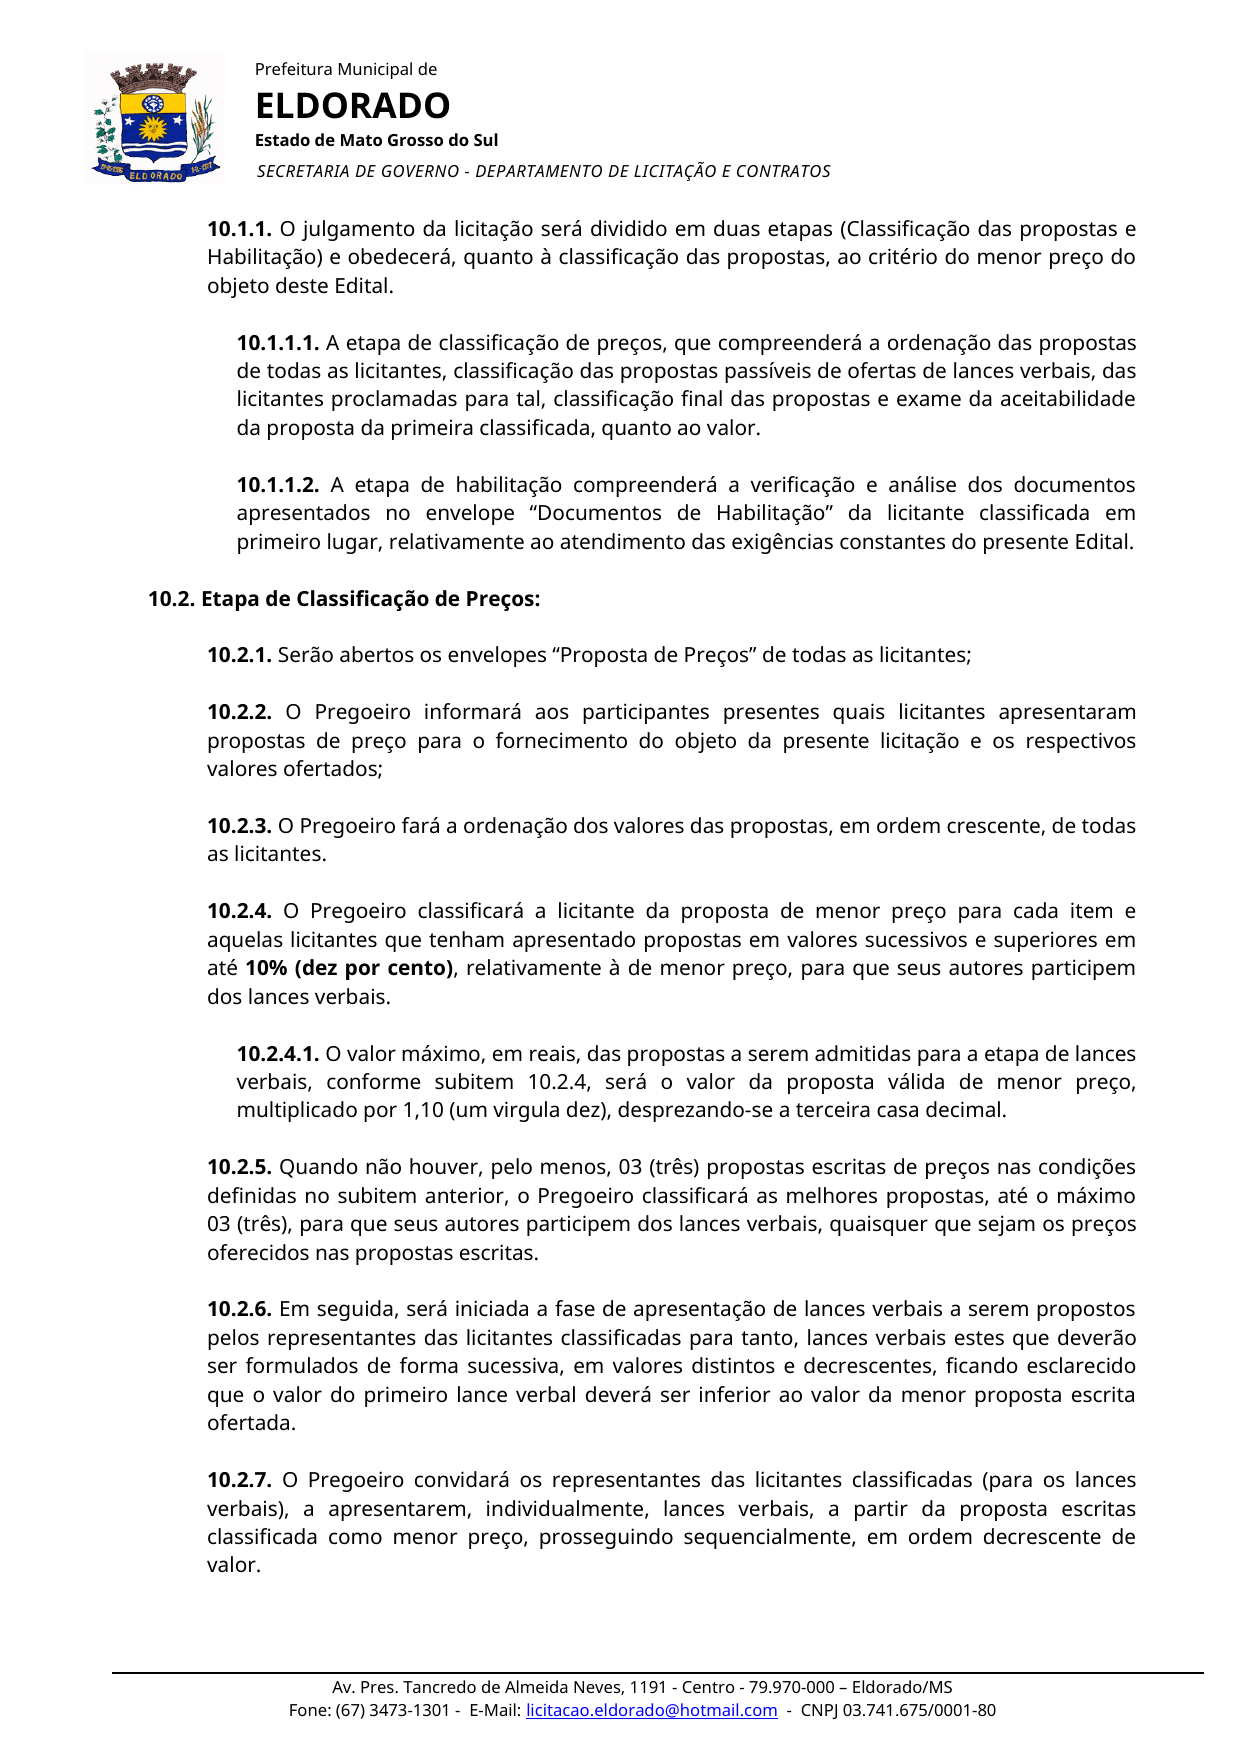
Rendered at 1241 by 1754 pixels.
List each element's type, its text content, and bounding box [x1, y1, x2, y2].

text 10.2.1. Serão abertos os envelopes “Proposta de Preços” de todas as licitantes; [207, 641, 1138, 669]
text 10.2. Etapa de Classificação de Preços: [148, 584, 1138, 612]
text 10.1.1. O julgamento da licitação será dividido em duas etapas (Classificação das propostas e Habilitação) e obedecerá, quanto à classificação das propostas, ao critério do menor preço do objeto deste Edital. [207, 214, 1138, 299]
text 10.2.3. O Pregoeiro fará a ordenação dos valores das propostas, em ordem crescente, de todas as licitantes. [207, 811, 1138, 868]
text 10.2.5. Quando não houver, pelo menos, 03 (três) propostas escritas de preços nas condições definidas no subitem anterior, o Pregoeiro classificará as melhores propostas, até o máximo 03 (três), para que seus autores participem dos lances verbais, quaisquer que sejam os preços oferecidos nas propostas escritas. [207, 1152, 1138, 1266]
text 10.2.6. Em seguida, será iniciada a fase de apresentação de lances verbais a serem propostos pelos representantes das licitantes classificadas para tanto, lances verbais estes que deverão ser formulados de forma sucessiva, em valores distintos e decrescentes, ficando esclarecido que o valor do primeiro lance verbal deverá ser inferior ao valor da menor proposta escrita ofertada. [207, 1294, 1138, 1437]
text 10.1.1.1. A etapa de classificação de preços, que compreenderá a ordenação das propostas de todas as licitantes, classificação das propostas passíveis de ofertas de lances verbais, das licitantes proclamadas para tal, classificação final das propostas e exame da aceitabilidade da proposta da primeira classificada, quanto ao valor. [236, 328, 1138, 441]
text 10.2.2. O Pregoeiro informará aos participantes presentes quais licitantes apresentaram propostas de preço para o fornecimento do objeto da presente licitação e os respectivos valores ofertados; [207, 697, 1138, 783]
text 10.2.4.1. O valor máximo, em reais, das propostas a serem admitidas para a etapa de lances verbais, conforme subitem 10.2.4, será o valor da proposta válida de menor preço, multiplicado por 1,10 (um virgula dez), desprezando-se a terceira casa decimal. [236, 1039, 1138, 1124]
text 10.2.7. O Pregoeiro convidará os representantes das licitantes classificadas (para os lances verbais), a apresentarem, individualmente, lances verbais, a partir da proposta escritas classificada como menor preço, prosseguindo sequencialmente, em ordem decrescente de valor. [207, 1465, 1138, 1579]
text 10.1.1.2. A etapa de habilitação compreenderá a verificação e análise dos documentos apresentados no envelope “Documentos de Habilitação” da licitante classificada em primeiro lugar, relativamente ao atendimento das exigências constantes do presente Edital. [236, 470, 1138, 555]
text 10.2.4. O Pregoeiro classificará a licitante da proposta de menor preço para cada item e aquelas licitantes que tenham apresentado propostas em valores sucessivos e superiores em até 10% (dez por cento), relativamente à de menor preço, para que seus autores participem dos lances verbais. [207, 896, 1138, 1010]
picture [85, 50, 225, 185]
